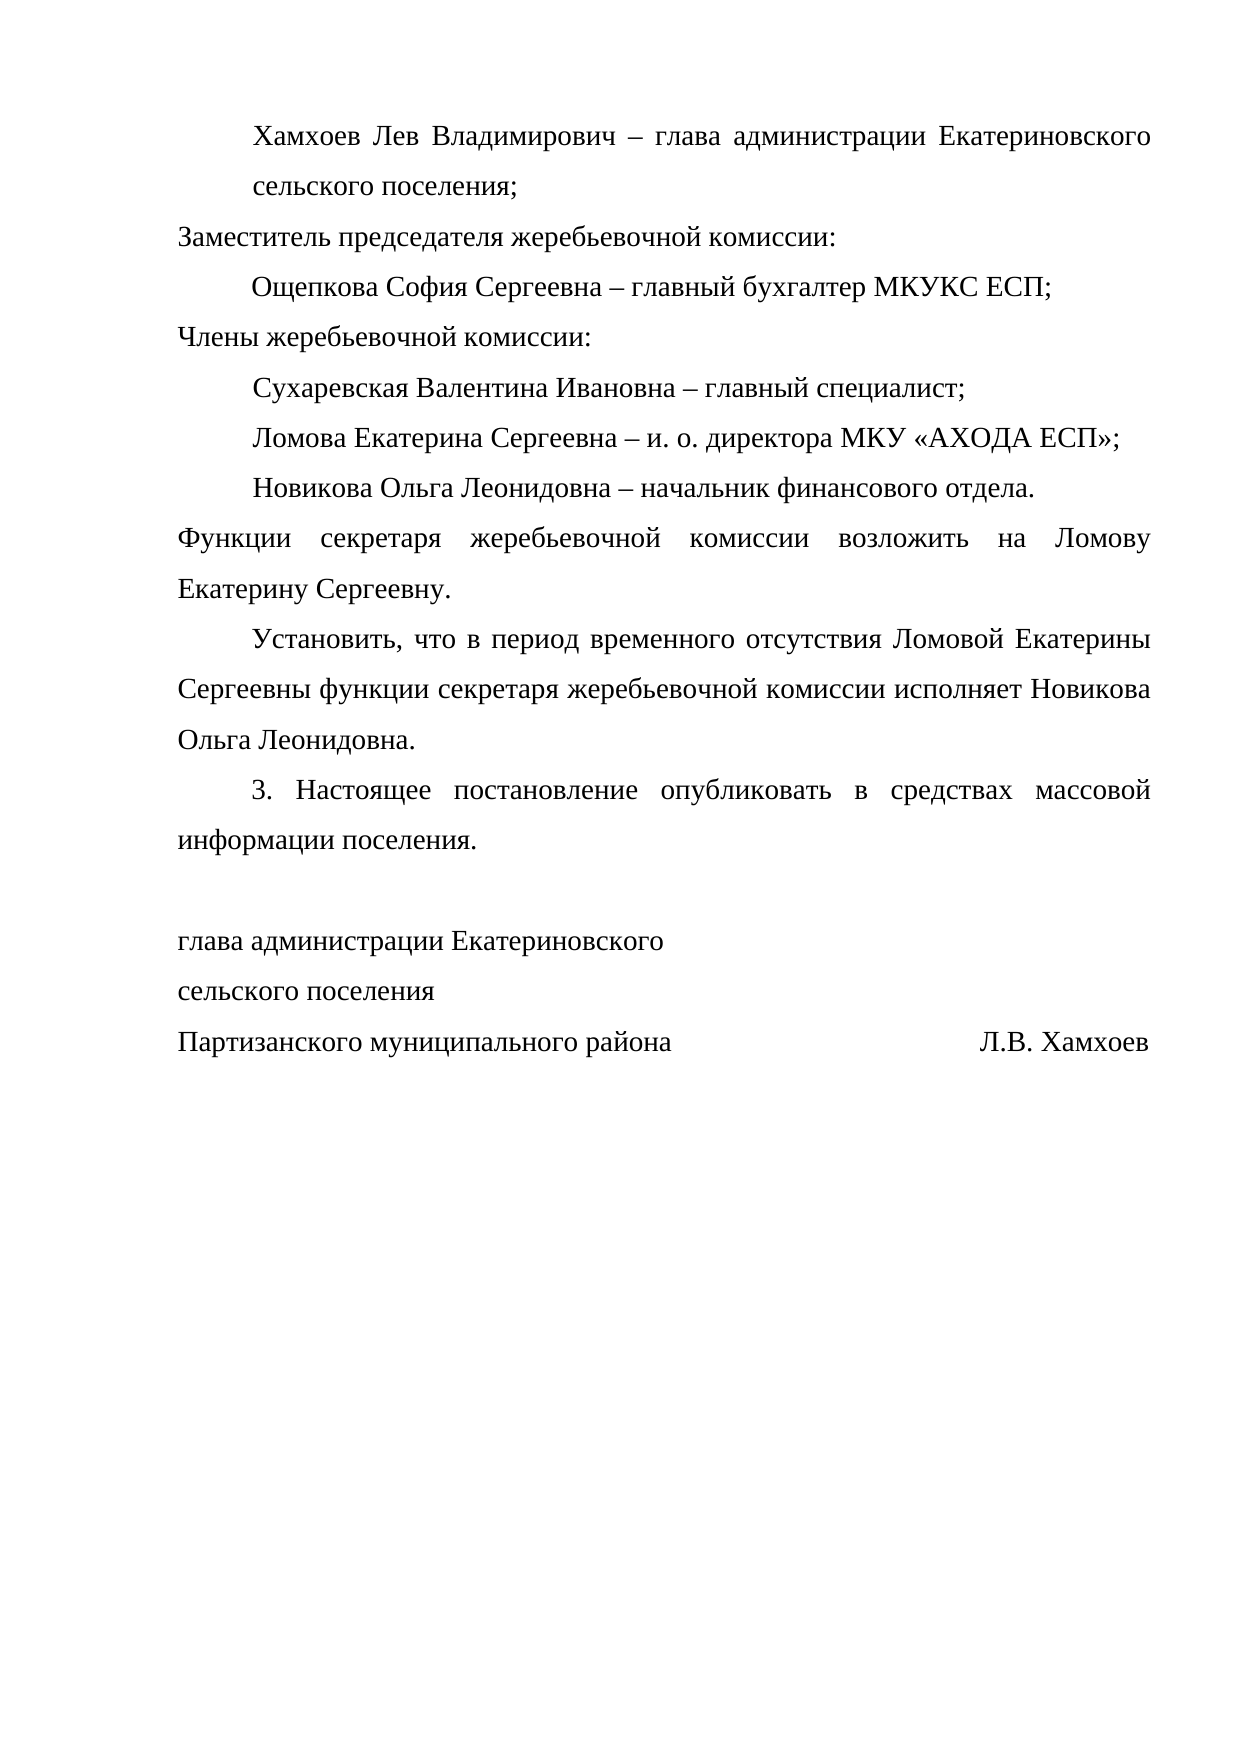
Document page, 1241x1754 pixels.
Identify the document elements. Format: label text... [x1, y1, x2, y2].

text Ломова Екатерина Сергеевна – и. о. директора МКУ «АХОДА ЕСП»; [252, 420, 1152, 453]
text Сухаревская Валентина Ивановна – главный специалист; [252, 370, 1152, 403]
text Партизанского муниципального района Л.В. Хамхоев [177, 1024, 1152, 1108]
text Установить, что в период временного отсутствия Ломовой Екатерины Сергеевны функции секретаря жеребьевочной комиссии исполняет Новикова Ольга Леонидовна. [177, 621, 1152, 755]
text Заместитель председателя жеребьевочной комиссии: [177, 219, 1152, 252]
text Функции секретаря жеребьевочной комиссии возложить на Ломову Екатерину Сергеевну. [177, 521, 1152, 604]
text Члены жеребьевочной комиссии: [177, 319, 1152, 353]
text глава администрации Екатериновского [177, 923, 1152, 957]
text сельского поселения [177, 973, 1152, 1007]
text 3. Настоящее постановление опубликовать в средствах массовой информации поселения. [177, 772, 1152, 856]
text Новикова Ольга Леонидовна – начальник финансового отдела. [252, 470, 1152, 504]
text Ощепкова София Сергеевна – главный бухгалтер МКУКС ЕСП; [177, 269, 1152, 303]
text Хамхоев Лев Владимирович – глава администрации Екатериновского сельского поселения; [252, 118, 1152, 202]
